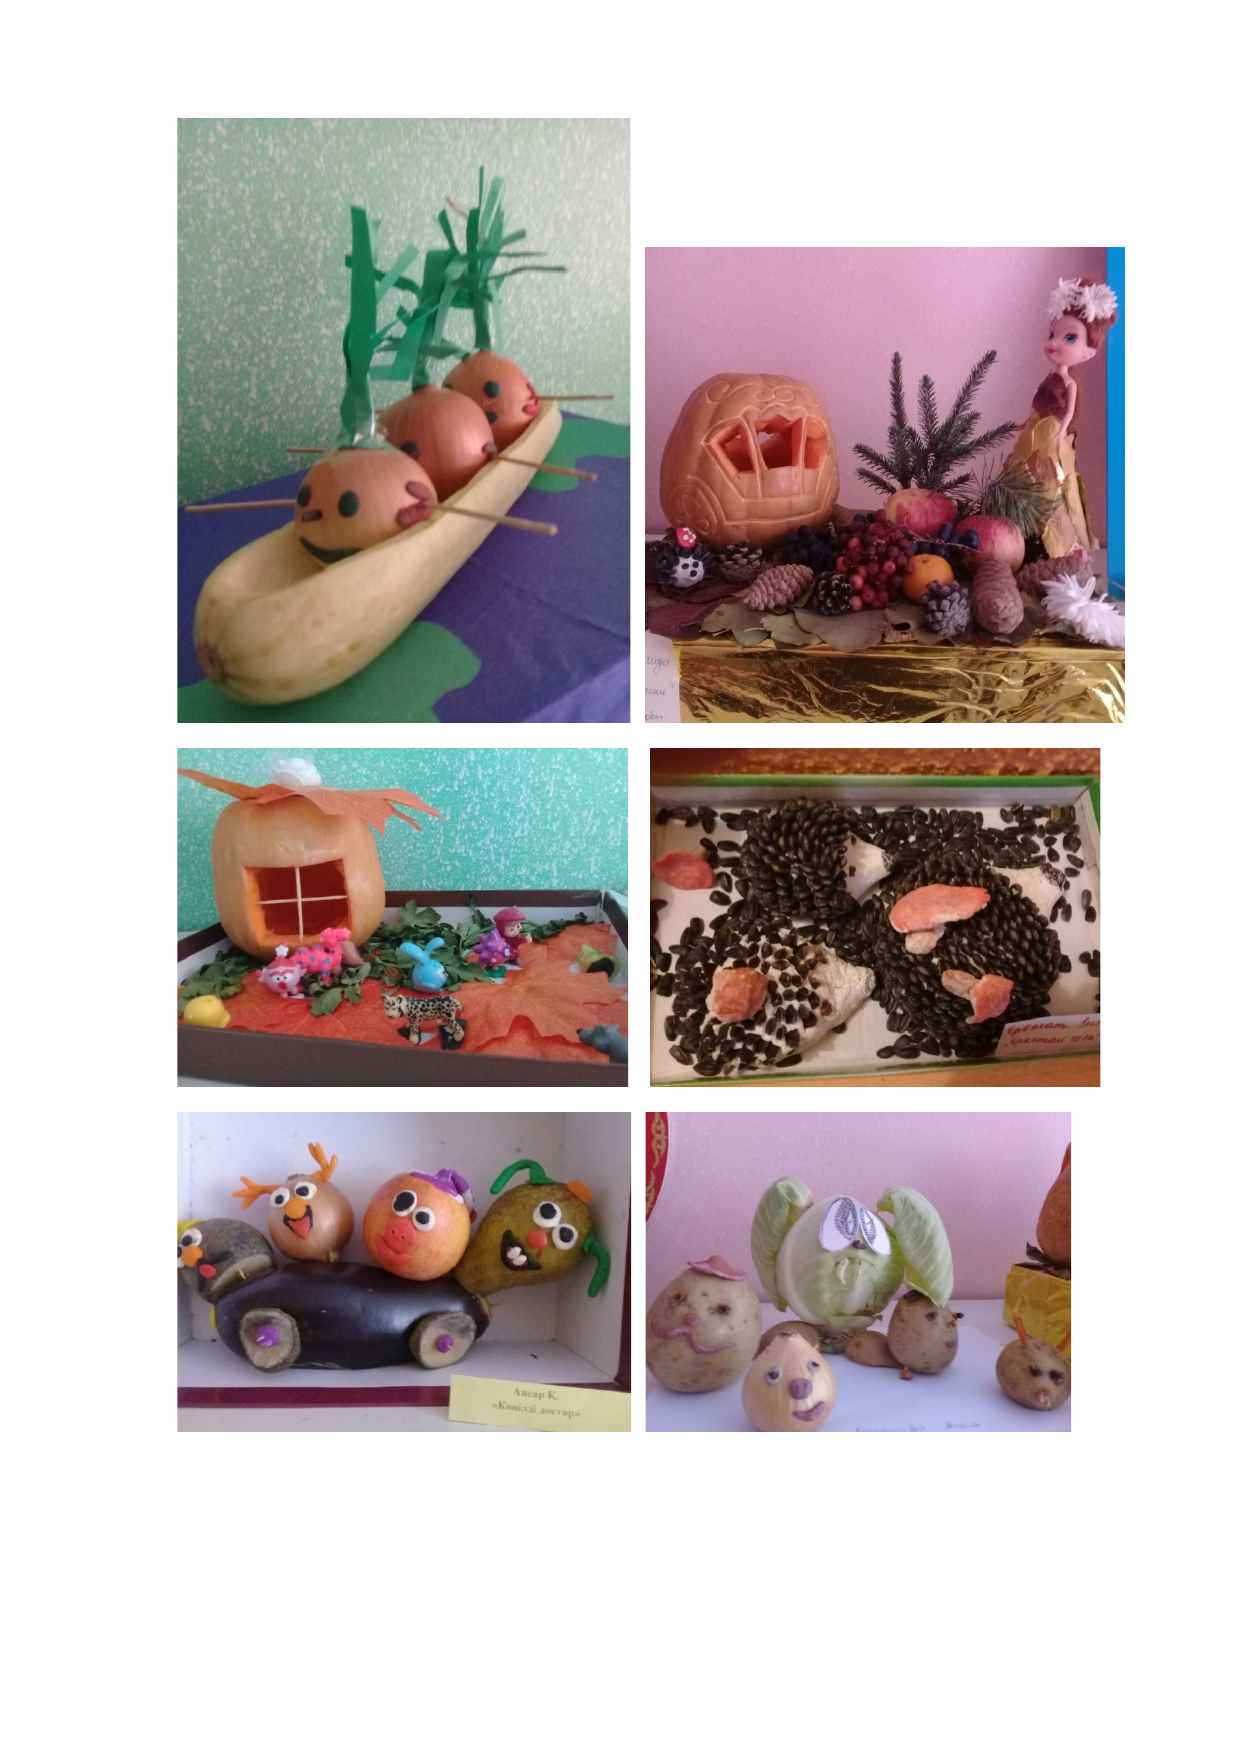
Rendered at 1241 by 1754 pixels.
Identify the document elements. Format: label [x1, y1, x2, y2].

picture [645, 1112, 1072, 1432]
picture [177, 748, 629, 1087]
picture [177, 118, 631, 723]
picture [645, 247, 1125, 723]
picture [650, 748, 1101, 1087]
picture [177, 1112, 632, 1432]
